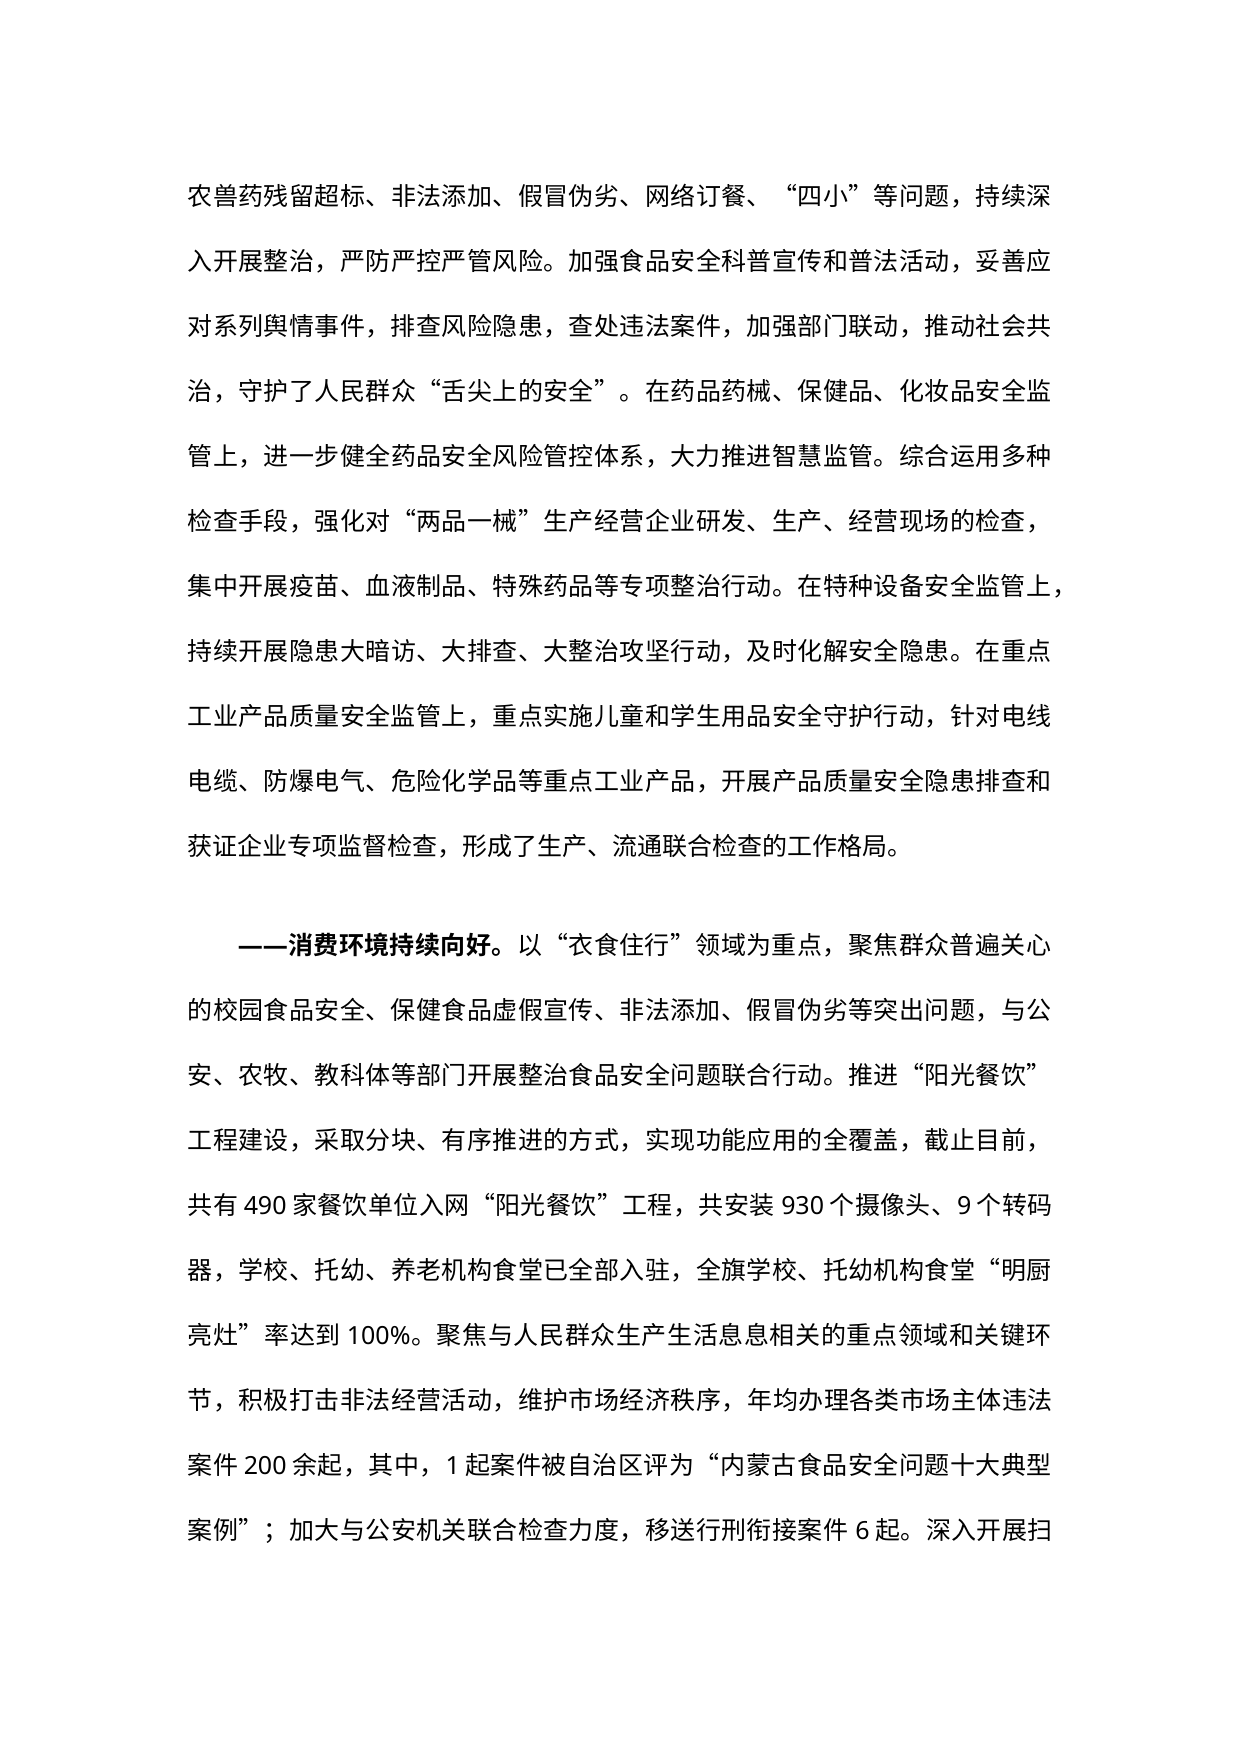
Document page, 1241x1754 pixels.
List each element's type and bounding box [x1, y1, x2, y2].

text [187, 162, 1053, 877]
text [187, 911, 1053, 1561]
